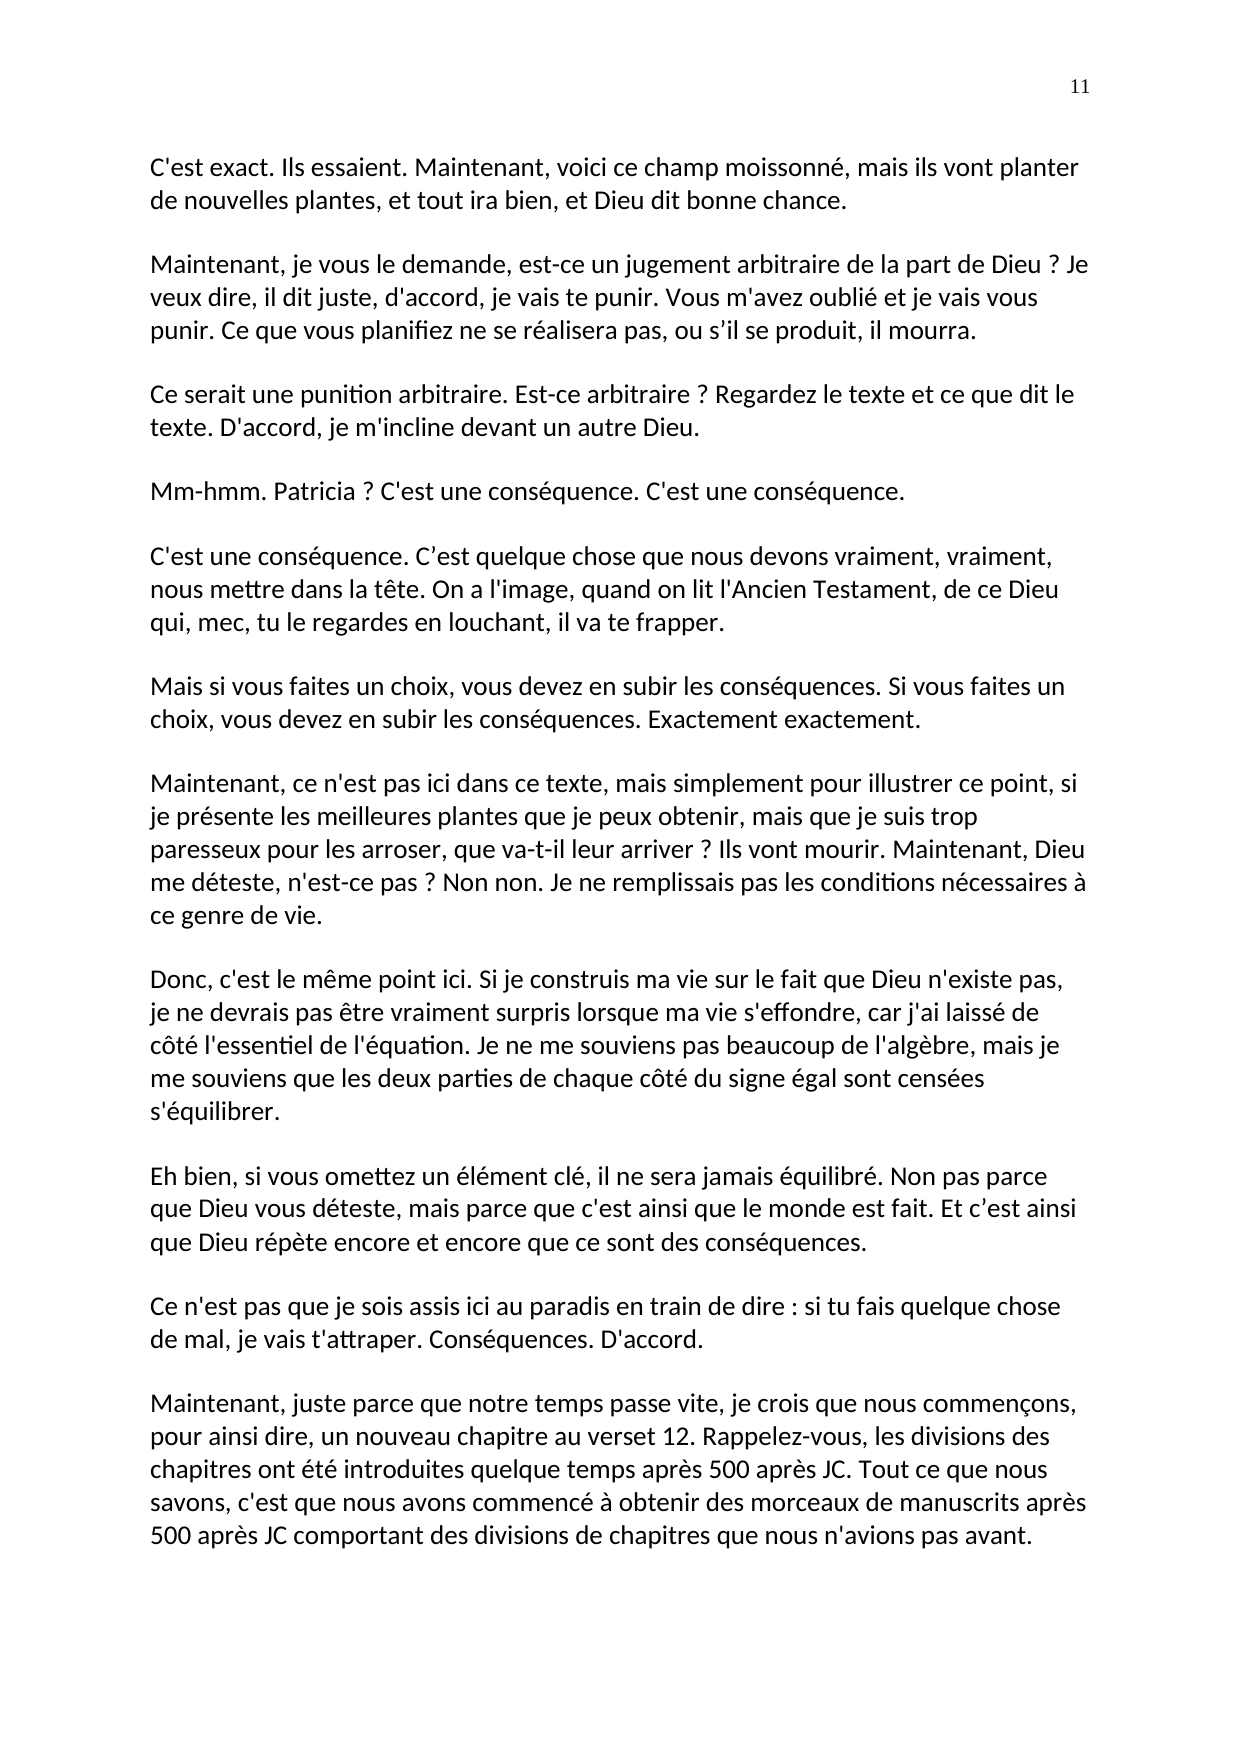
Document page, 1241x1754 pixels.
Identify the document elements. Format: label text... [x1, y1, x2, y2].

text Maintenant, je vous le demande, est-ce un jugement arbitraire de la part de Dieu ? Je veux dire, il dit juste, d'accord, je vais te punir. Vous m'avez oublié et je vais vous punir. Ce que vous planifiez ne se réalisera pas, ou s’il se produit, il mourra. [150, 247, 1090, 346]
text C'est une conséquence. C’est quelque chose que nous devons vraiment, vraiment, nous mettre dans la tête. On a l'image, quand on lit l'Ancien Testament, de ce Dieu qui, mec, tu le regardes en louchant, il va te frapper. [150, 539, 1090, 638]
text Mm-hmm. Patricia ? C'est une conséquence. C'est une conséquence. [150, 474, 1090, 508]
text Ce serait une punition arbitraire. Est-ce arbitraire ? Regardez le texte et ce que dit le texte. D'accord, je m'incline devant un autre Dieu. [150, 377, 1090, 443]
text Maintenant, ce n'est pas ici dans ce texte, mais simplement pour illustrer ce point, si je présente les meilleures plantes que je peux obtenir, mais que je suis trop paresseux pour les arroser, que va-t-il leur arriver ? Ils vont mourir. Maintenant, Dieu me déteste, n'est-ce pas ? Non non. Je ne remplissais pas les conditions nécessaires à ce genre de vie. [150, 766, 1090, 931]
text Ce n'est pas que je sois assis ici au paradis en train de dire : si tu fais quelque chose de mal, je vais t'attraper. Conséquences. D'accord. [150, 1289, 1090, 1355]
text Donc, c'est le même point ici. Si je construis ma vie sur le fait que Dieu n'existe pas, je ne devrais pas être vraiment surpris lorsque ma vie s'effondre, car j'ai laissé de côté l'essentiel de l'équation. Je ne me souviens pas beaucoup de l'algèbre, mais je me souviens que les deux parties de chaque côté du signe égal sont censées s'équilibrer. [150, 962, 1090, 1127]
text Maintenant, juste parce que notre temps passe vite, je crois que nous commençons, pour ainsi dire, un nouveau chapitre au verset 12. Rappelez-vous, les divisions des chapitres ont été introduites quelque temps après 500 après JC. Tout ce que nous savons, c'est que nous avons commencé à obtenir des morceaux de manuscrits après 500 après JC comportant des divisions de chapitres que nous n'avions pas avant. [150, 1386, 1090, 1551]
text Mais si vous faites un choix, vous devez en subir les conséquences. Si vous faites un choix, vous devez en subir les conséquences. Exactement exactement. [150, 669, 1090, 735]
text C'est exact. Ils essaient. Maintenant, voici ce champ moissonné, mais ils vont planter de nouvelles plantes, et tout ira bien, et Dieu dit bonne chance. [150, 150, 1090, 216]
text Eh bien, si vous omettez un élément clé, il ne sera jamais équilibré. Non pas parce que Dieu vous déteste, mais parce que c'est ainsi que le monde est fait. Et c’est ainsi que Dieu répète encore et encore que ce sont des conséquences. [150, 1159, 1090, 1258]
